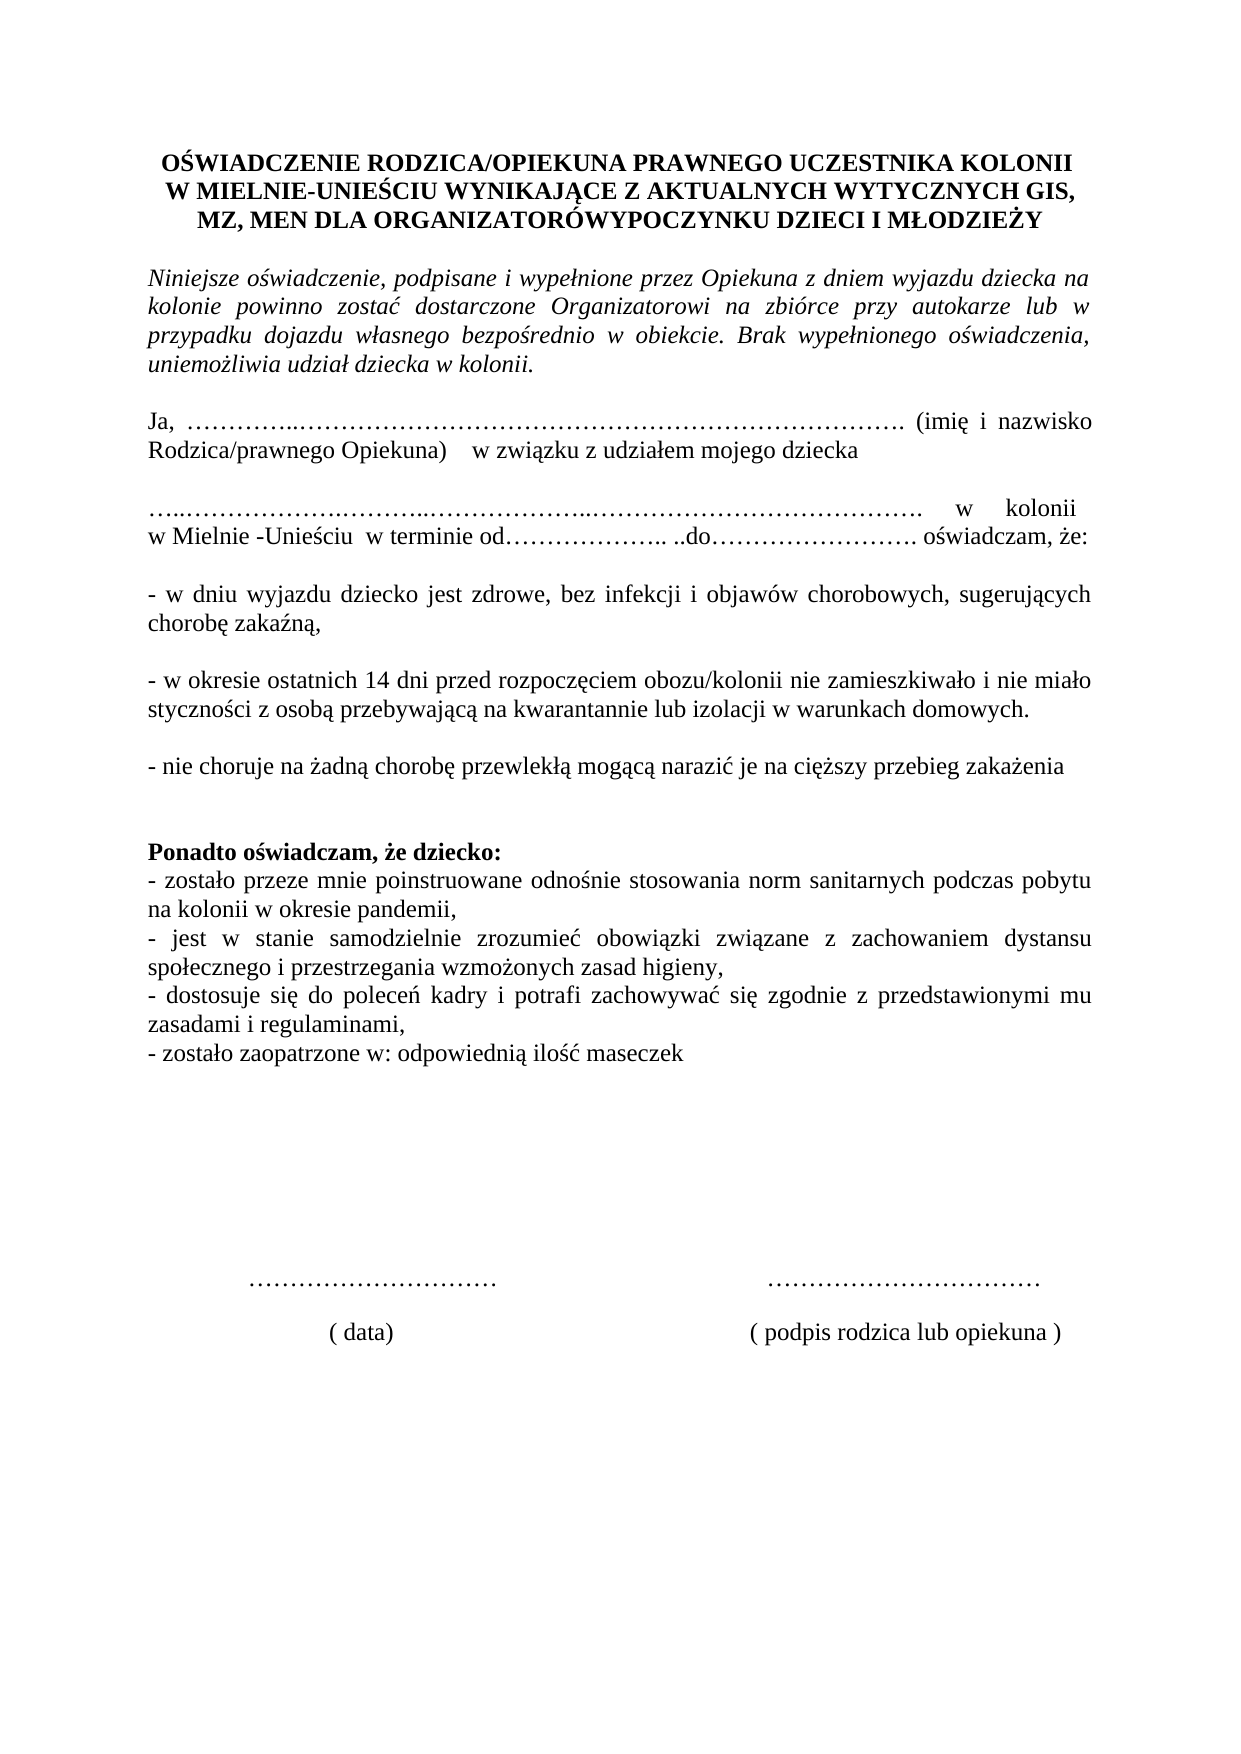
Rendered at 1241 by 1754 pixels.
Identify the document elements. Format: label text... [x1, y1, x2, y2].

text …..……………….………..………………..…………………………………. w kolonii w Mielnie -Unieściu w terminie od……………….. ..do……………………. oświadczam, że: [148, 493, 1093, 550]
text Niniejsze oświadczenie, podpisane i wypełnione przez Opiekuna z dniem wyjazdu dziecka na kolonie powinno zostać dostarczone Organizatorowi na zbiórce przy autokarze lub w przypadku dojazdu własnego bezpośrednio w obiekcie. Brak wypełnionego oświadczenia, uniemożliwia udział dziecka w kolonii. [148, 263, 1093, 378]
text - jest w stanie samodzielnie zrozumieć obowiązki związane z zachowaniem dystansu społecznego i przestrzegania wzmożonych zasad higieny, [148, 923, 1093, 981]
text ………………………… …………………………… [148, 1263, 1093, 1292]
text - dostosuje się do poleceń kadry i potrafi zachowywać się zgodnie z przedstawionymi mu zasadami i regulaminami, [148, 981, 1093, 1038]
text - zostało przeze mnie poinstruowane odnośnie stosowania norm sanitarnych podczas pobytu na kolonii w okresie pandemii, [148, 866, 1093, 923]
text - zostało zaopatrzone w: odpowiednią ilość maseczek [148, 1038, 1093, 1067]
text - w dniu wyjazdu dziecko jest zdrowe, bez infekcji i objawów chorobowych, sugerujących chorobę zakaźną, [148, 579, 1093, 636]
text Ja, …………..………………………………………………………………. (imię i nazwisko Rodzica/prawnego Opiekuna) w związku z udziałem mojego dziecka [148, 406, 1093, 464]
text Ponadto oświadczam, że dziecko: [148, 837, 1093, 866]
text ( data) ( podpis rodzica lub opiekuna ) [148, 1317, 1093, 1346]
text OŚWIADCZENIE RODZICA/OPIEKUNA PRAWNEGO UCZESTNIKA KOLONII W MIELNIE-UNIEŚCIU WYNIKAJĄCE Z AKTUALNYCH WYTYCZNYCH GIS, MZ, MEN DLA ORGANIZATORÓWYPOCZYNKU DZIECI I MŁODZIEŻY [148, 148, 1093, 234]
text - nie choruje na żadną chorobę przewlekłą mogącą narazić je na cięższy przebieg zakażenia [148, 751, 1093, 780]
text - w okresie ostatnich 14 dni przed rozpoczęciem obozu/kolonii nie zamieszkiwało i nie miało styczności z osobą przebywającą na kwarantannie lub izolacji w warunkach domowych. [148, 665, 1093, 723]
